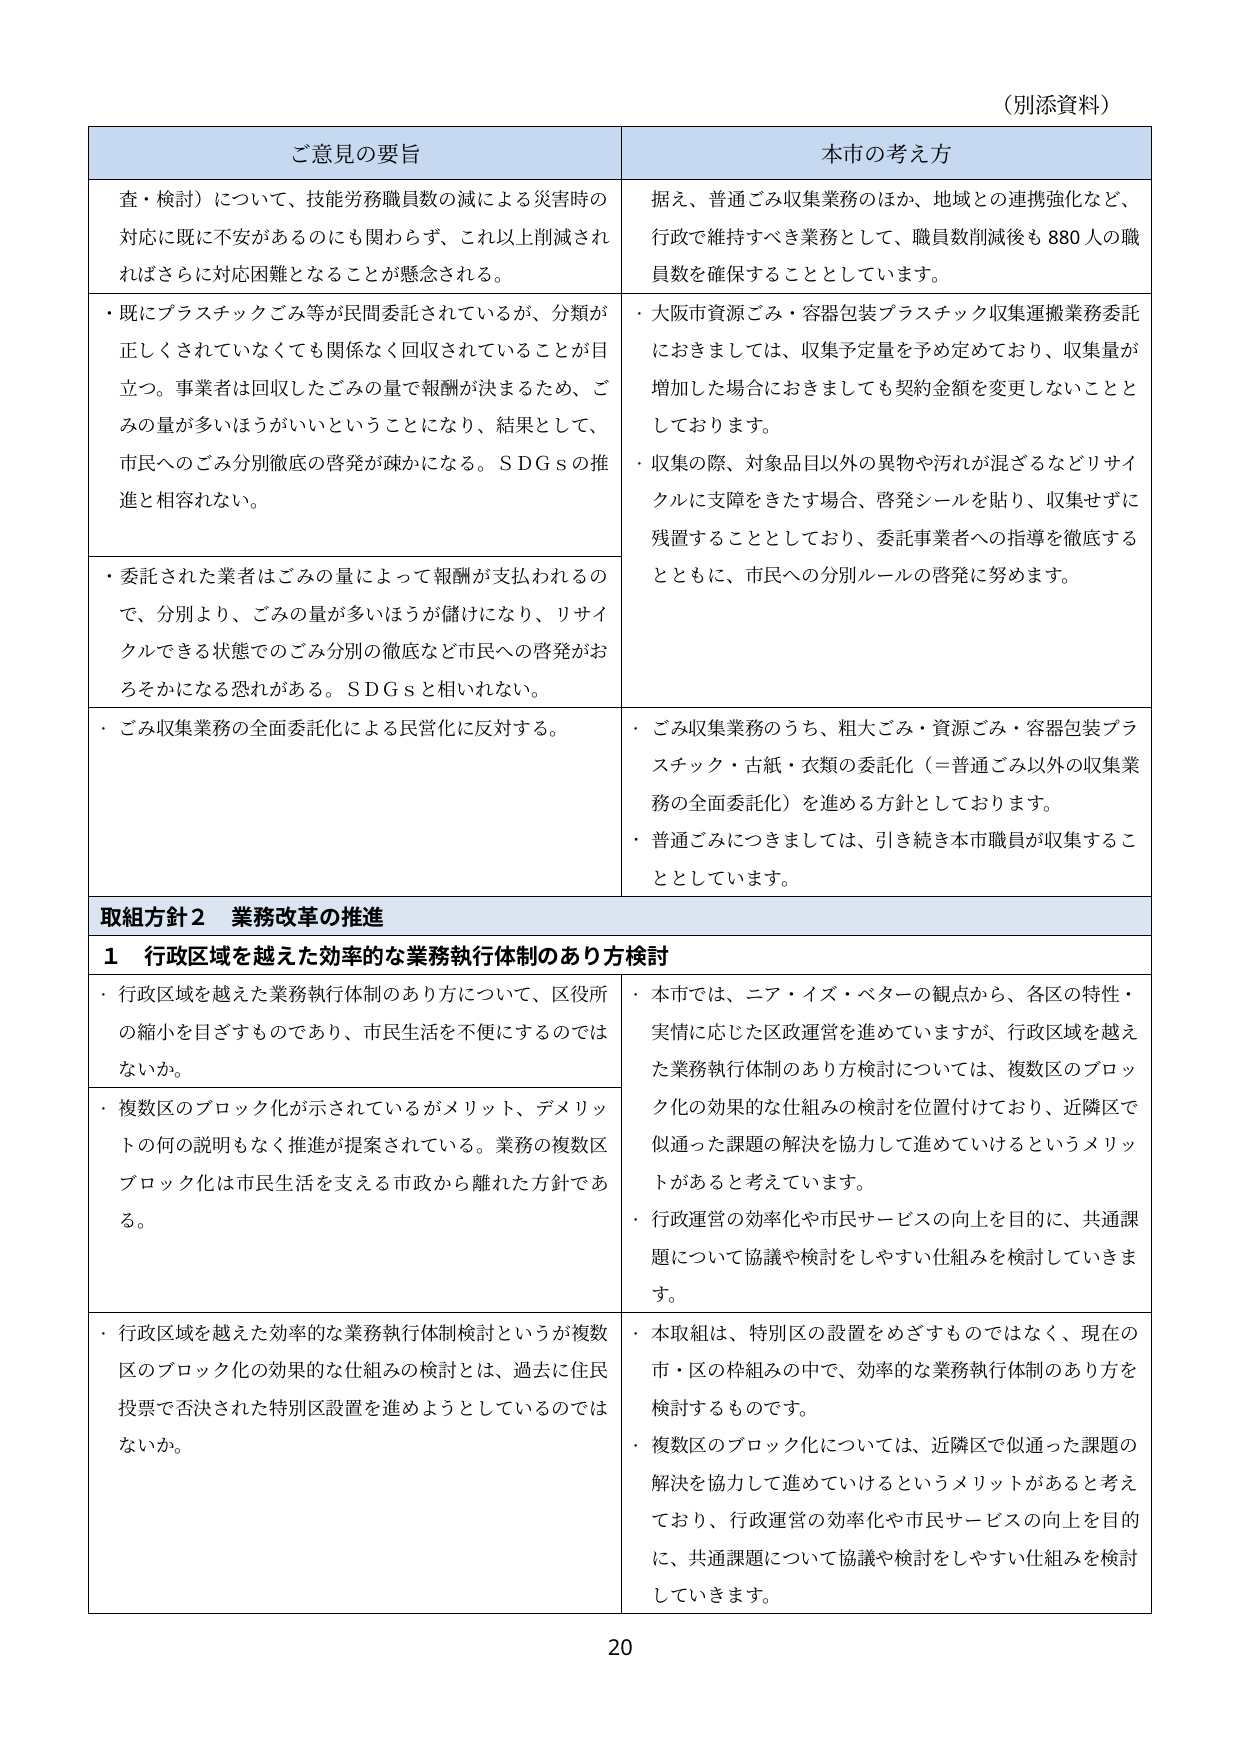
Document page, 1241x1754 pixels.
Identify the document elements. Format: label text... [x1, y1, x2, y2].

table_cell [622, 180, 1151, 292]
table_cell 行政区域を越えた業務執行体制のあり方について、区役所の縮小を目ざすものであり、市民生活を不便にするのではないか。 [89, 975, 621, 1087]
table_cell 大阪市資源ごみ・容器包装プラスチック収集運搬業務委託におきましては、収集予定量を予め定めており、収集量が増加した場合におきましても契約金額を変更しないこととしております。 収集の際、対象品目以外の異物や汚れが混ざるなどリサイクルに支障をきたす場合、啓発シールを貼り、収集せずに残置することとしており、委託事業者への指導を徹底するとともに、市民への分別ルールの啓発に努めます。 [622, 294, 1151, 707]
table_header 本市の考え方 [622, 127, 1151, 179]
table_cell 行政区域を越えた効率的な業務執行体制検討というが複数区のブロック化の効果的な仕組みの検討とは、過去に住民投票で否決された特別区設置を進めようとしているのではないか。 [89, 1313, 621, 1613]
table_cell ・委託された業者はごみの量によって報酬が支払われるので、分別より、ごみの量が多いほうが儲けになり、リサイクルできる状態でのごみ分別の徹底など市民への啓発がおろそかになる恐れがある。ＳＤＧｓと相いれない。 [89, 557, 621, 707]
table_cell ・既にプラスチックごみ等が民間委託されているが、分類が正しくされていなくても関係なく回収されていることが目立つ。事業者は回収したごみの量で報酬が決まるため、ごみの量が多いほうがいいということになり、結果として、市民へのごみ分別徹底の啓発が疎かになる。ＳＤＧｓの推進と相容れない。 [89, 294, 621, 556]
table_cell 取組方針２ 業務改革の推進 [89, 897, 1151, 935]
table_cell 複数区のブロック化が示されているがメリット、デメリットの何の説明もなく推進が提案されている。業務の複数区ブロック化は市民生活を支える市政から離れた方針である。 [89, 1088, 621, 1312]
table_cell 本取組は、特別区の設置をめざすものではなく、現在の市・区の枠組みの中で、効率的な業務執行体制のあり方を検討するものです。 複数区のブロック化については、近隣区で似通った課題の解決を協力して進めていけるというメリットがあると考えており、行政運営の効率化や市民サービスの向上を目的に、共通課題について協議や検討をしやすい仕組みを検討していきます。 [622, 1313, 1151, 1613]
table_header ご意見の要旨 [89, 127, 621, 179]
table_cell １ 行政区域を越えた効率的な業務執行体制のあり方検討 [89, 936, 1151, 974]
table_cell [89, 180, 621, 292]
table_cell ごみ収集業務のうち、粗大ごみ・資源ごみ・容器包装プラスチック・古紙・衣類の委託化（＝普通ごみ以外の収集業務の全面委託化）を進める方針としております。 普通ごみにつきましては、引き続き本市職員が収集することとしています。 [622, 708, 1151, 896]
table_cell ごみ収集業務の全面委託化による民営化に反対する。 [89, 708, 621, 896]
table_cell 本市では、ニア・イズ・ベターの観点から、各区の特性・実情に応じた区政運営を進めていますが、行政区域を越えた業務執行体制のあり方検討については、複数区のブロック化の効果的な仕組みの検討を位置付けており、近隣区で似通った課題の解決を協力して進めていけるというメリットがあると考えています。 行政運営の効率化や市民サービスの向上を目的に、共通課題について協議や検討をしやすい仕組みを検討していきます。 [622, 975, 1151, 1312]
